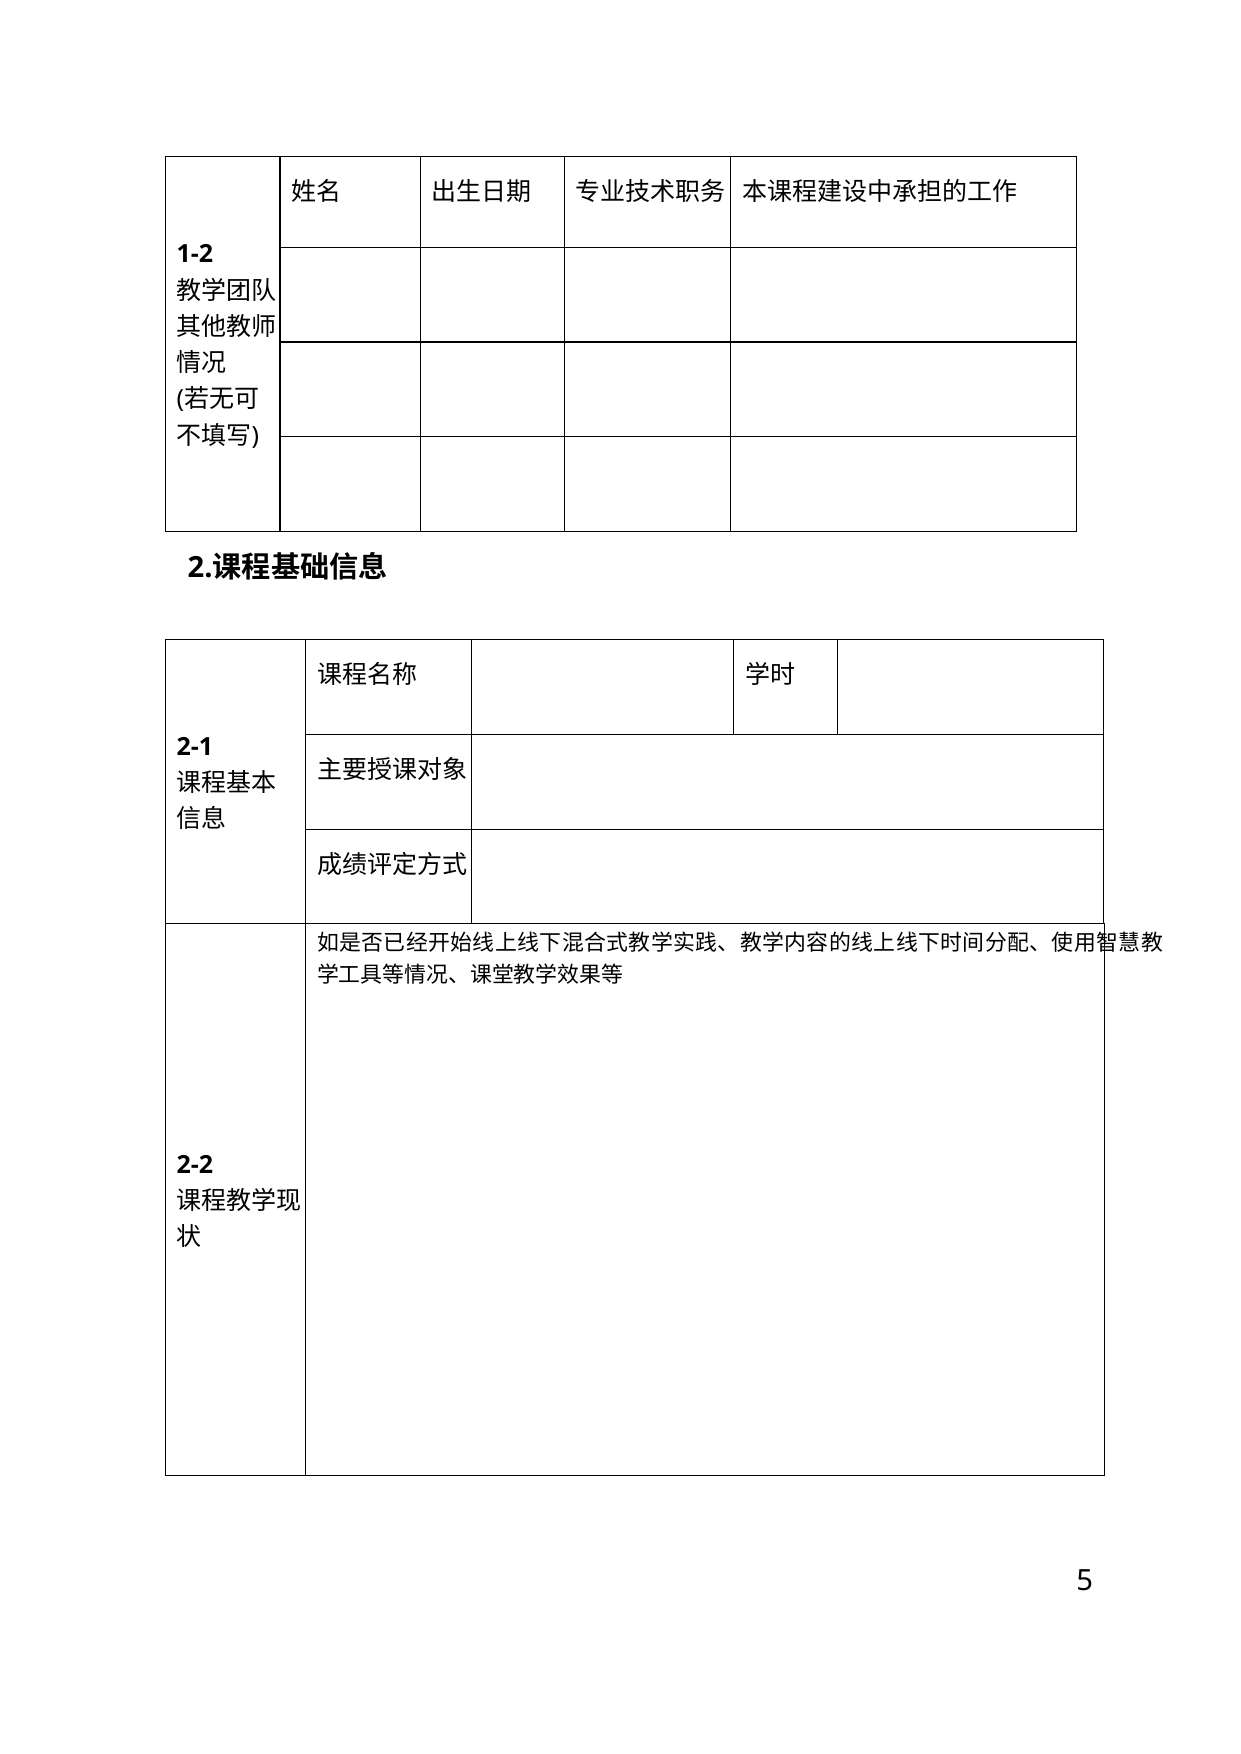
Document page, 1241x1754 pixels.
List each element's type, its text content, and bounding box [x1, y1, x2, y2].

table_cell [472, 735, 1103, 829]
table_cell [421, 437, 564, 531]
table_cell [472, 830, 1103, 923]
text 2.课程基础信息 [187, 532, 1165, 597]
table_cell [565, 248, 730, 341]
table_cell 本课程建设中承担的工作 [731, 157, 1076, 247]
table_header [472, 640, 733, 734]
table_header [838, 640, 1103, 734]
table_cell [565, 343, 730, 436]
table_cell [281, 437, 420, 531]
table_header 学时 [734, 640, 837, 734]
table_cell 2-2 课程教学现状 [166, 924, 305, 1475]
table_cell 主要授课对象 [306, 735, 471, 829]
table_cell 成绩评定方式 [306, 830, 471, 923]
table_cell 1-2 教学团队其他教师情况 (若无可不填写) [166, 157, 279, 531]
table_header 2-1 课程基本 信息 [166, 640, 305, 923]
table_cell 专业技术职务 [565, 157, 730, 247]
table_cell 出生日期 [421, 157, 564, 247]
table_cell 如是否已经开始线上线下混合式教学实践、教学内容的线上线下时间分配、使用智慧教学工具等情况、课堂教学效果等 [306, 924, 1104, 1475]
table_cell 姓名 [281, 157, 420, 247]
table_cell [565, 437, 730, 531]
table_cell [281, 343, 420, 436]
table_cell [731, 437, 1076, 531]
table_cell [281, 248, 420, 341]
table_cell [731, 343, 1076, 436]
table_cell [421, 343, 564, 436]
table_cell [421, 248, 564, 341]
table_header 课程名称 [306, 640, 471, 734]
table_cell [731, 248, 1076, 341]
